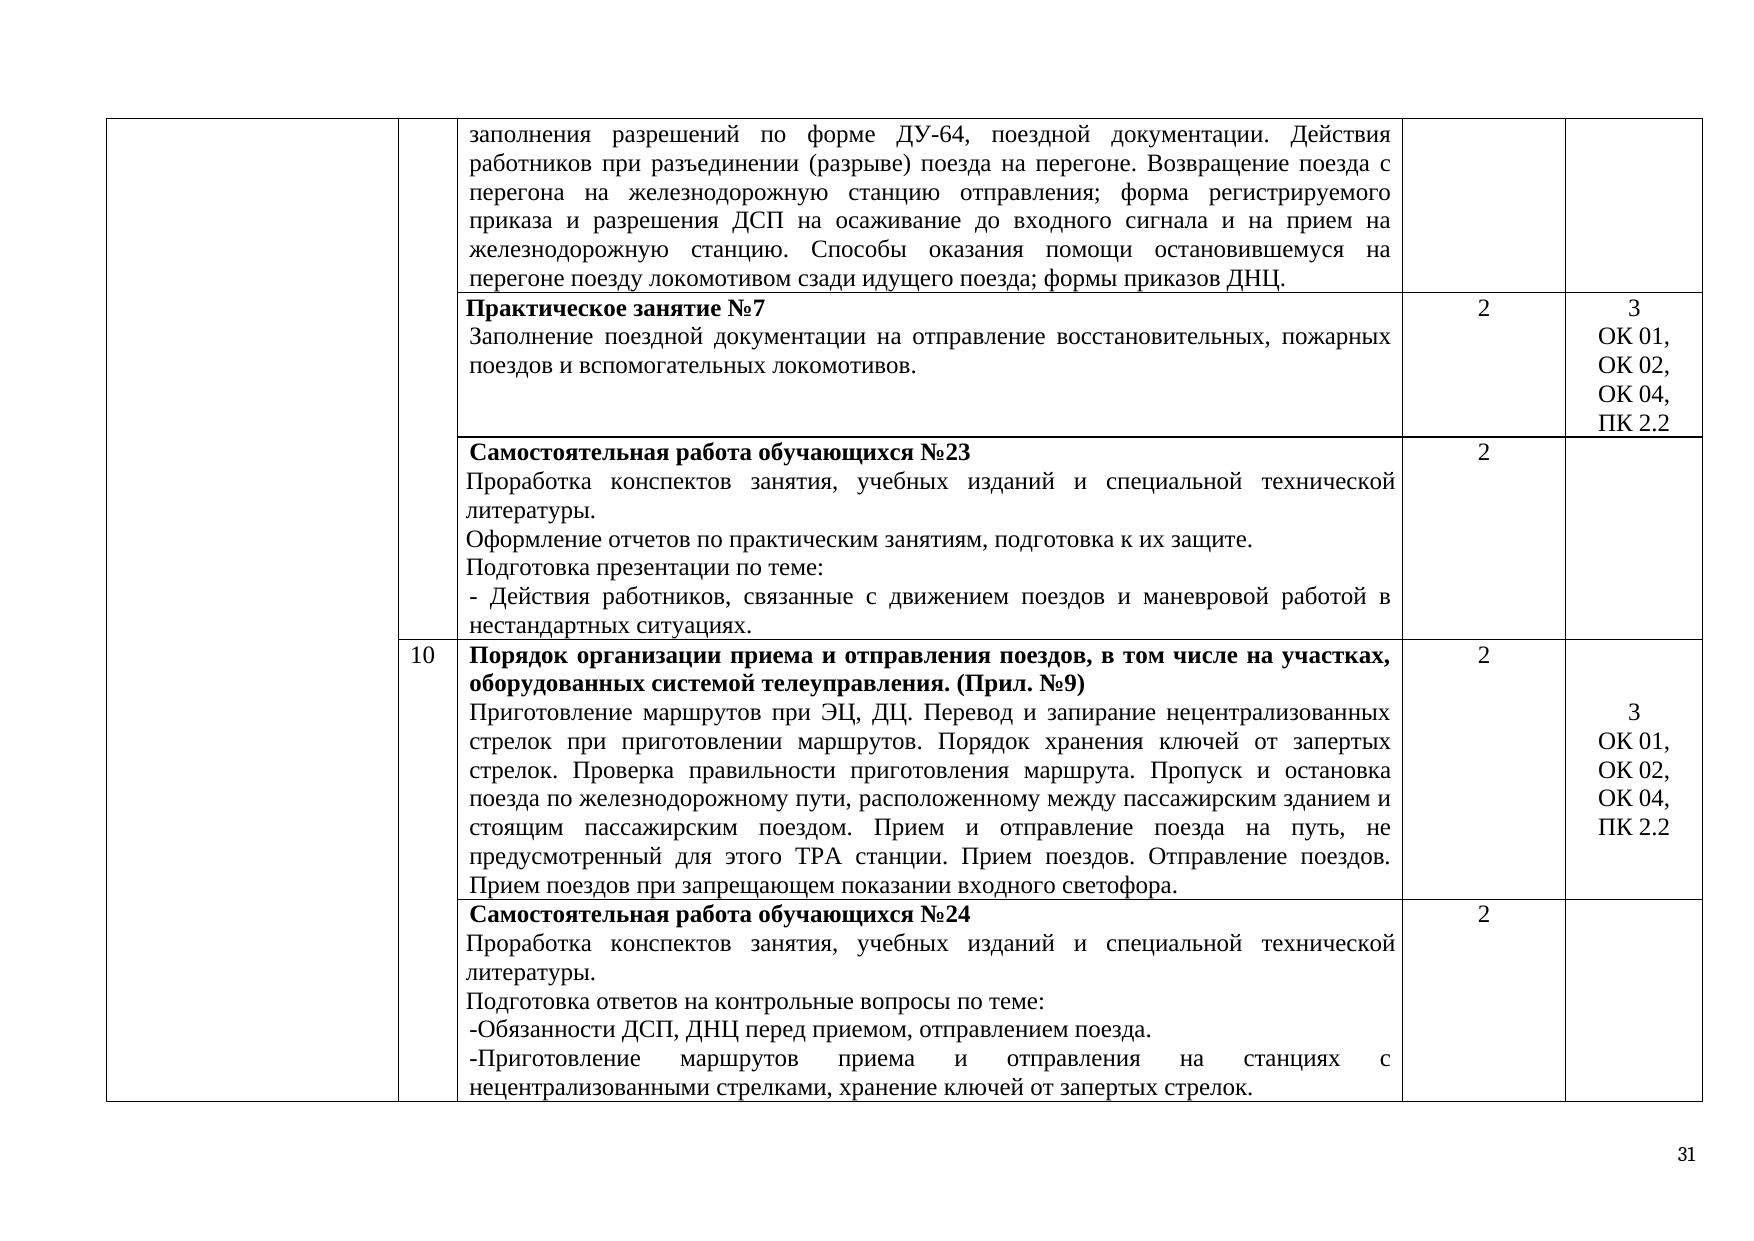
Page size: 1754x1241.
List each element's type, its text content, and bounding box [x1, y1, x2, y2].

table_cell 2 [1403, 438, 1565, 639]
table_cell 2 [1403, 640, 1565, 898]
table_cell [1566, 900, 1702, 1101]
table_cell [458, 900, 1402, 1101]
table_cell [458, 119, 1402, 292]
table_cell Практическое занятие №7 Заполнение поездной документации на отправление восстановительных, пожарных поездов и вспомогательных локомотивов. [458, 293, 1402, 436]
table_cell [1566, 119, 1702, 292]
table_cell 6 [1403, 119, 1565, 292]
table_cell [1566, 438, 1702, 639]
table_cell Самостоятельная работа обучающихся №23 Проработка конспектов занятия, учебных изданий и специальной технической литературы. Оформление отчетов по практическим занятиям, подготовка к их защите. Подготовка презентации по теме: - Действия работников, связанные с движением поездов и маневровой работой в нестандартных ситуациях. [458, 438, 1402, 639]
table_cell 2 [1403, 900, 1565, 1101]
table_cell 3 ОК 01, ОК 02, ОК 04, ПК 2.2 [1566, 293, 1702, 436]
table_cell 9 [399, 119, 457, 639]
table_cell 10 [399, 640, 457, 1101]
table_cell Порядок организации приема и отправления поездов, в том числе на участках, оборудованных системой телеуправления. (Прил. №9) Приготовление маршрутов при ЭЦ, ДЦ. Перевод и запирание нецентрализованных стрелок при приготовлении маршрутов. Порядок хранения ключей от запертых стрелок. Проверка правильности приготовления маршрута. Пропуск и остановка поезда по железнодорожному пути, расположенному между пассажирским зданием и стоящим пассажирским поездом. Прием и отправление поезда на путь, не предусмотренный для этого ТРА станции. Прием поездов. Отправление поездов. Прием поездов при запрещающем показании входного светофора. [458, 640, 1402, 898]
table_cell 3 ОК 01, ОК 02, ОК 04, ПК 2.2 [1566, 640, 1702, 898]
table_cell 2 [1403, 293, 1565, 436]
